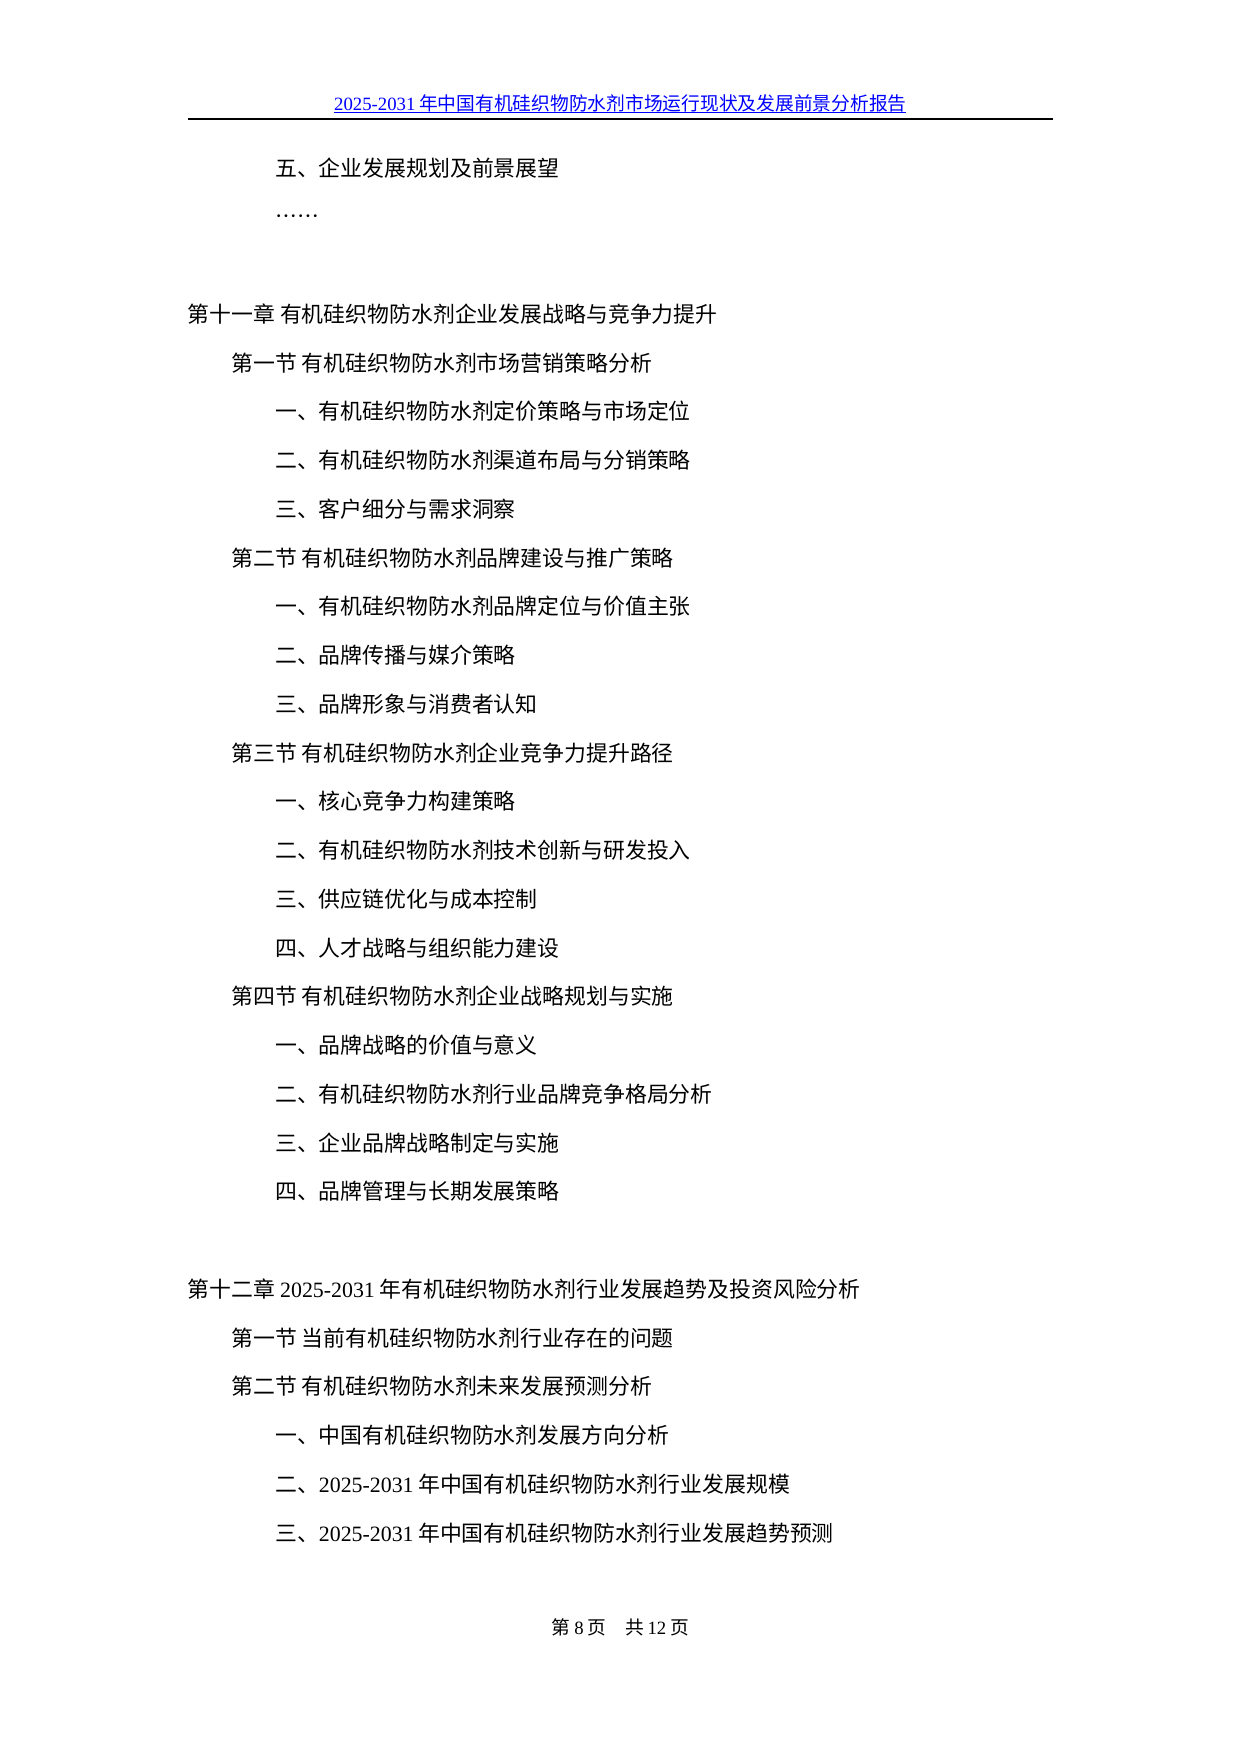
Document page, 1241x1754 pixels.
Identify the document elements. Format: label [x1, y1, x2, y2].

text [187, 150, 1053, 1548]
